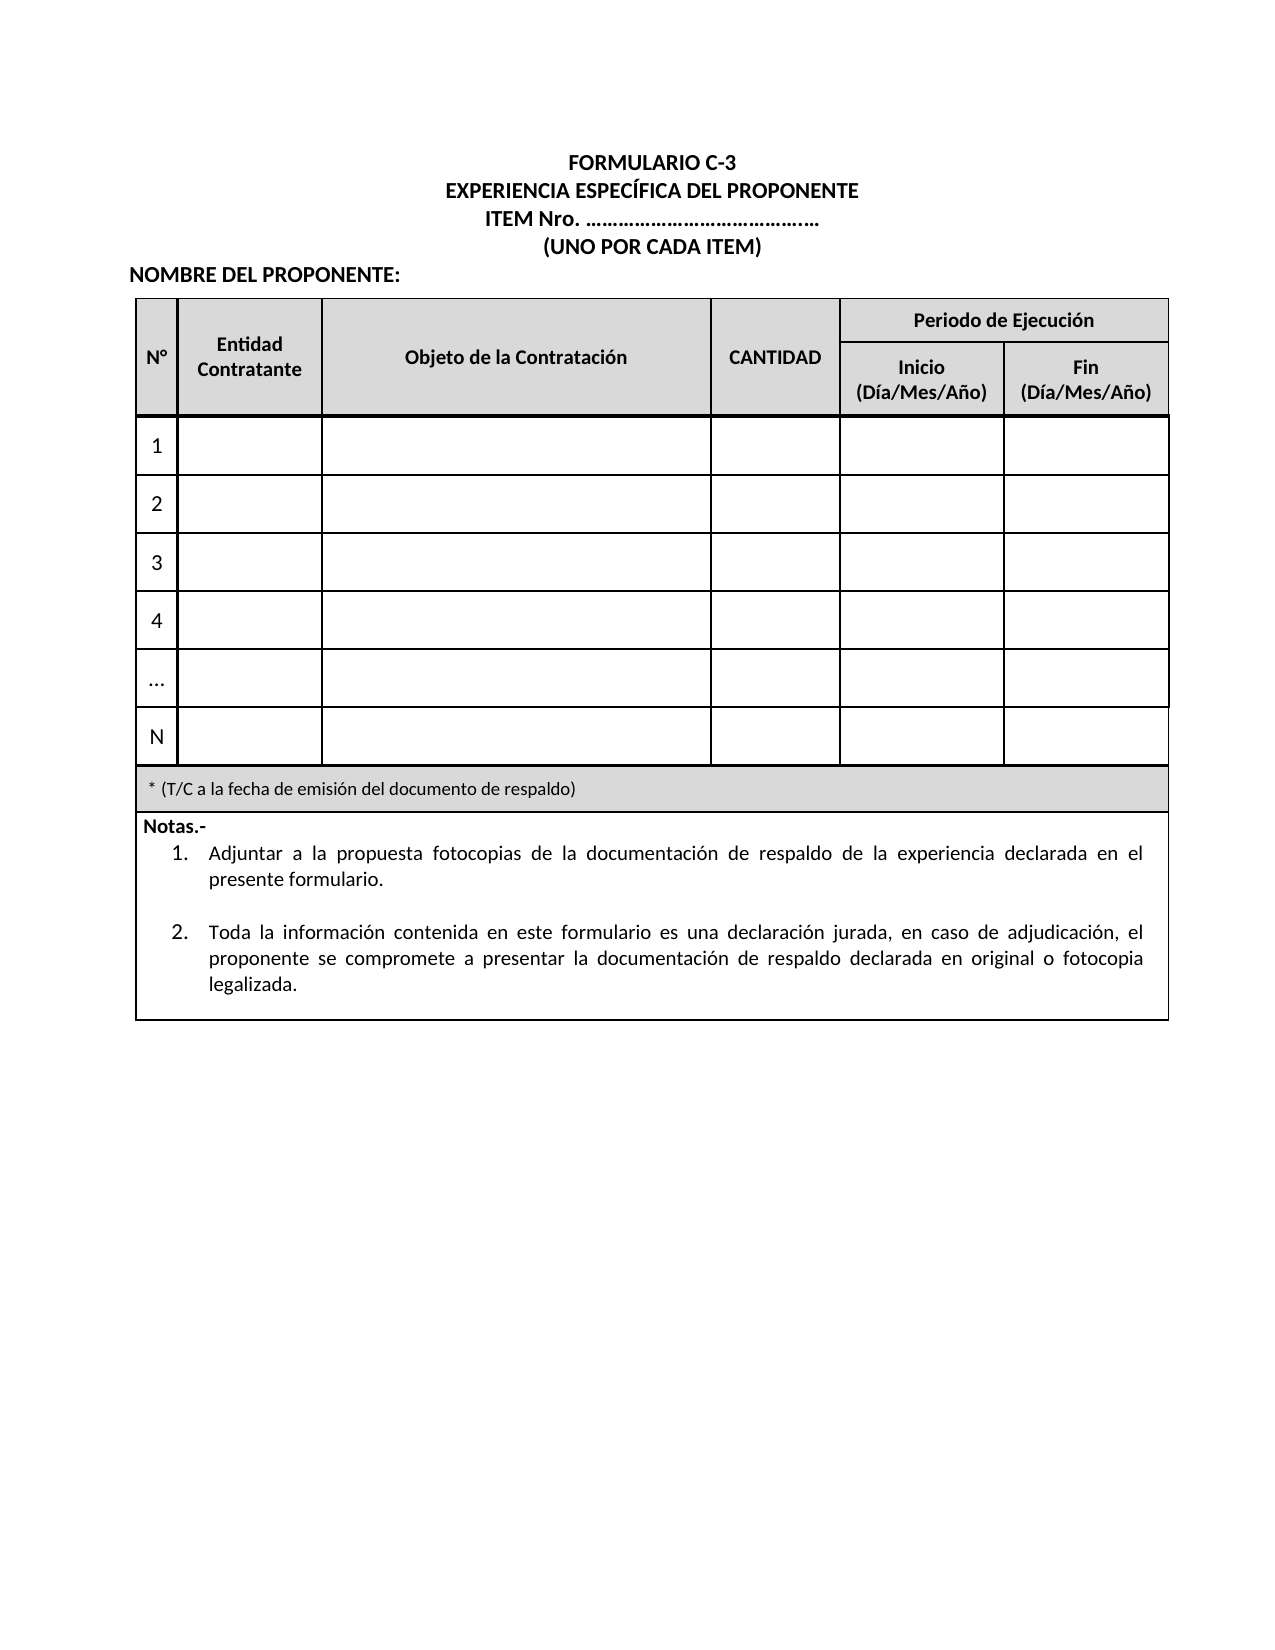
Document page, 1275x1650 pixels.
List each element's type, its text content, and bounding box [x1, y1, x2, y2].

table_cell [712, 592, 839, 648]
table_cell [323, 476, 710, 532]
table_header Periodo de Ejecución [841, 299, 1168, 341]
table_cell Inicio (Día/Mes/Año) [841, 343, 1003, 414]
table_cell [179, 708, 321, 764]
table_cell [179, 476, 321, 532]
table_cell * (T/C a la fecha de emisión del documento de respaldo) [137, 767, 1168, 811]
table_cell [323, 592, 710, 648]
table_cell 1 [137, 418, 176, 473]
table_cell [712, 650, 839, 706]
table_cell [1005, 418, 1168, 473]
table_cell [841, 708, 1003, 764]
table_header CANTIDAD [712, 299, 839, 414]
table_cell [323, 650, 710, 706]
table_cell [712, 708, 839, 764]
table_cell [179, 534, 321, 590]
table_cell [712, 534, 839, 590]
table_cell [841, 476, 1003, 532]
table_header Entidad Contratante [179, 299, 321, 414]
table_cell [323, 534, 710, 590]
table_cell [1005, 650, 1168, 706]
table_cell Fin (Día/Mes/Año) [1005, 343, 1168, 414]
table_header Objeto de la Contratación [323, 299, 710, 414]
table_header N° [137, 299, 176, 414]
table_cell [712, 418, 839, 473]
table_cell [179, 592, 321, 648]
table_cell [841, 534, 1003, 590]
table_cell [841, 418, 1003, 473]
table_cell [323, 708, 710, 764]
table_cell [179, 650, 321, 706]
table_cell [841, 592, 1003, 648]
table_cell [1005, 592, 1168, 648]
table_cell … [137, 650, 176, 706]
table_cell [712, 476, 839, 532]
text EXPERIENCIA ESPECÍFICA DEL PROPONENTE [177, 176, 1127, 204]
text ITEM Nro. ………………………………….… [177, 204, 1127, 232]
table_cell [179, 418, 321, 473]
text FORMULARIO C-3 [177, 148, 1127, 176]
table_cell 2 [137, 476, 176, 532]
text NOMBRE DEL PROPONENTE: [103, 260, 1127, 288]
table_cell 4 [137, 592, 176, 648]
table_cell [1005, 708, 1168, 764]
table_cell [323, 418, 710, 473]
table_cell N [137, 708, 176, 764]
table_cell [1005, 534, 1168, 590]
table_cell [1005, 476, 1168, 532]
text (UNO POR CADA ITEM) [177, 232, 1127, 260]
table_cell 3 [137, 534, 176, 590]
table_cell [841, 650, 1003, 706]
table_cell Notas.- Adjuntar a la propuesta fotocopias de la documentación de respaldo de la experiencia declarada en el presente formulario. Toda la información contenida en este formulario es una declaración jurada, en caso de adjudicación, el proponente se compromete a presentar la documentación de respaldo declarada en original o fotocopia legalizada. [137, 813, 1168, 1019]
